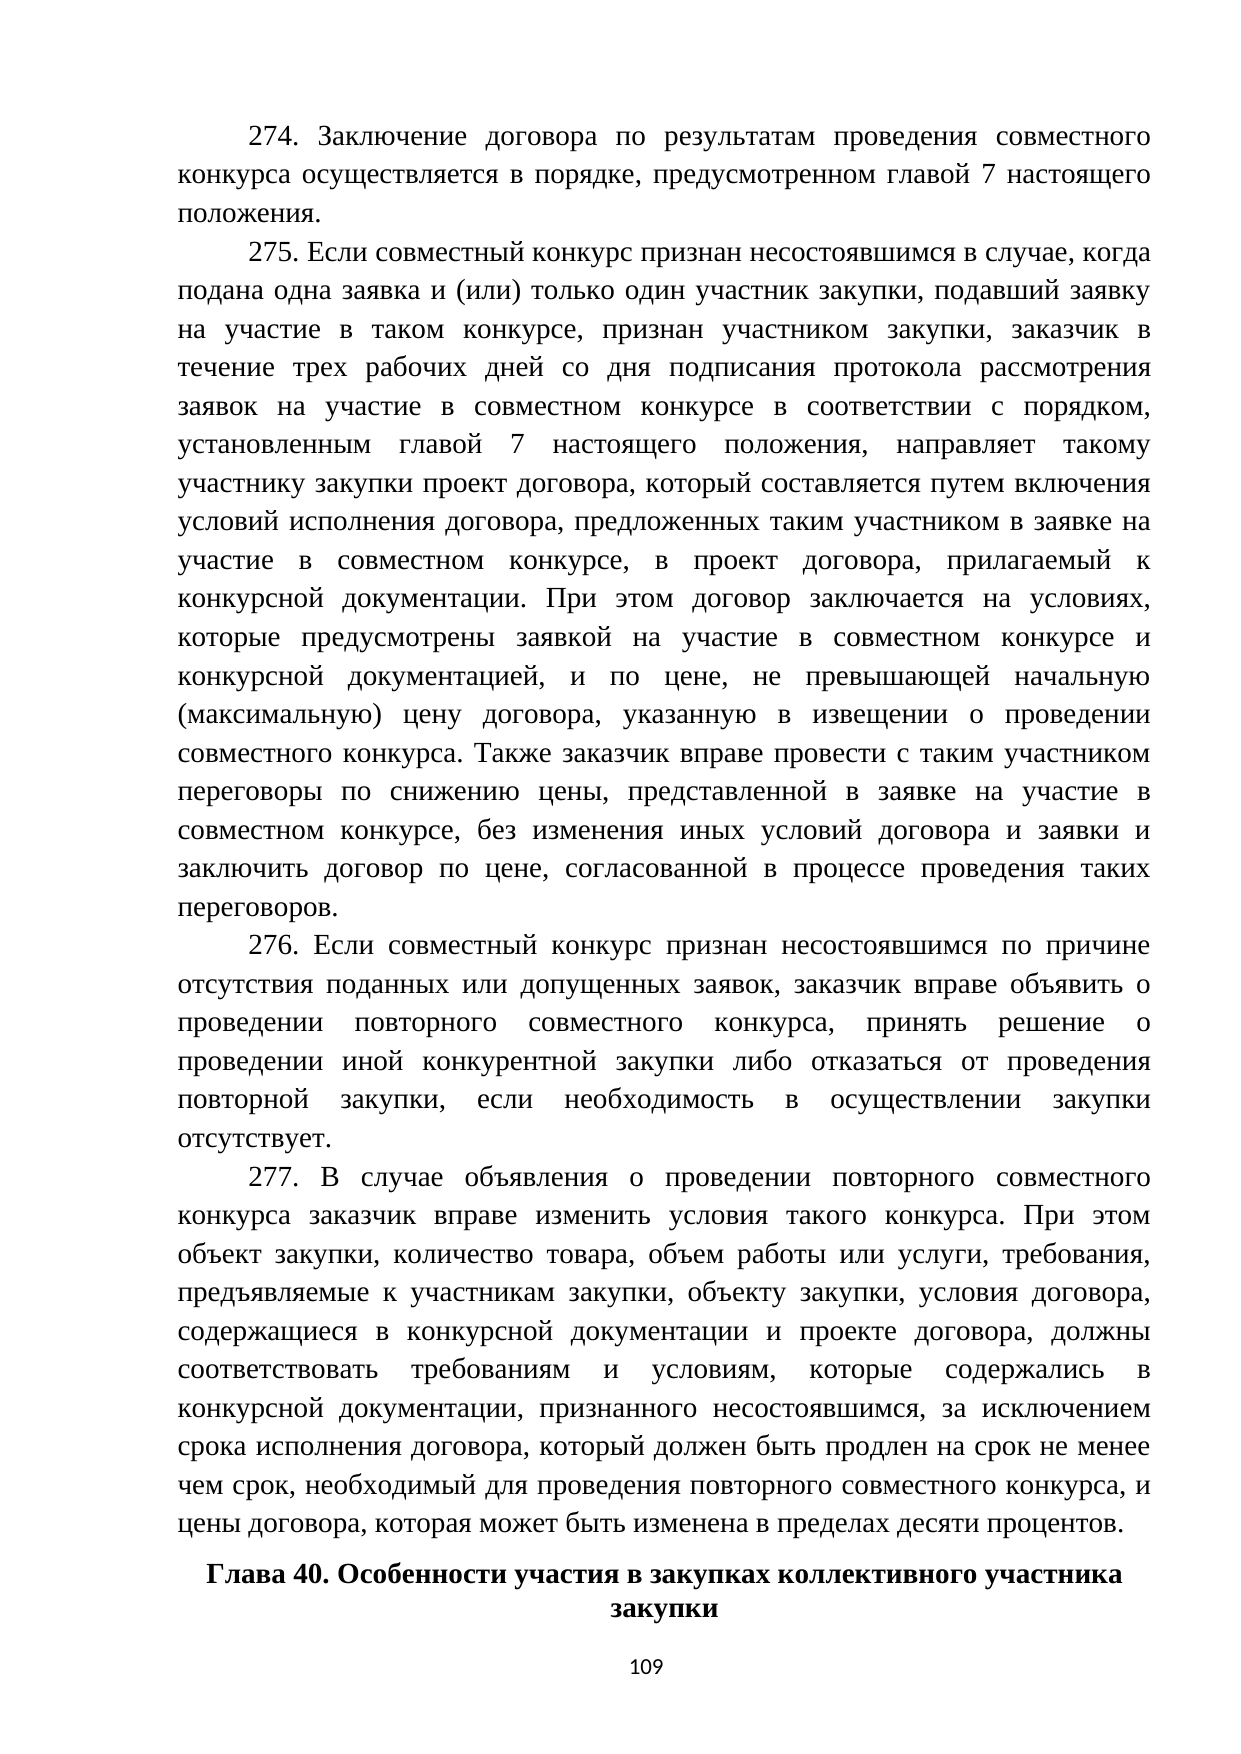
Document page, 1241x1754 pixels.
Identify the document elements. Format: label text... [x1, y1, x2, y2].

text 274. Заключение договора по результатам проведения совместного конкурса осуществляется в порядке, предусмотренном главой 7 настоящего положения. [177, 118, 1152, 229]
text 277. В случае объявления о проведении повторного совместного конкурса заказчик вправе изменить условия такого конкурса. При этом объект закупки, количество товара, объем работы или услуги, требования, предъявляемые к участникам закупки, объекту закупки, условия договора, содержащиеся в конкурсной документации и проекте договора, должны соответствовать требованиям и условиям, которые содержались в конкурсной документации, признанного несостоявшимся, за исключением срока исполнения договора, который должен быть продлен на срок не менее чем срок, необходимый для проведения повторного совместного конкурса, и цены договора, которая может быть изменена в пределах десяти процентов. [177, 1159, 1152, 1539]
subtitle Глава 40. Особенности участия в закупках коллективного участника закупки [177, 1557, 1152, 1624]
text 275. Если совместный конкурс признан несостоявшимся в случае, когда подана одна заявка и (или) только один участник закупки, подавший заявку на участие в таком конкурсе, признан участником закупки, заказчик в течение трех рабочих дней со дня подписания протокола рассмотрения заявок на участие в совместном конкурсе в соответствии с порядком, установленным главой 7 настоящего положения, направляет такому участнику закупки проект договора, который составляется путем включения условий исполнения договора, предложенных таким участником в заявке на участие в совместном конкурсе, в проект договора, прилагаемый к конкурсной документации. При этом договор заключается на условиях, которые предусмотрены заявкой на участие в совместном конкурсе и конкурсной документацией, и по цене, не превышающей начальную (максимальную) цену договора, указанную в извещении о проведении совместного конкурса. Также заказчик вправе провести с таким участником переговоры по снижению цены, представленной в заявке на участие в совместном конкурсе, без изменения иных условий договора и заявки и заключить договор по цене, согласованной в процессе проведения таких переговоров. [177, 234, 1152, 922]
text 276. Если совместный конкурс признан несостоявшимся по причине отсутствия поданных или допущенных заявок, заказчик вправе объявить о проведении повторного совместного конкурса, принять решение о проведении иной конкурентной закупки либо отказаться от проведения повторной закупки, если необходимость в осуществлении закупки отсутствует. [177, 927, 1152, 1154]
